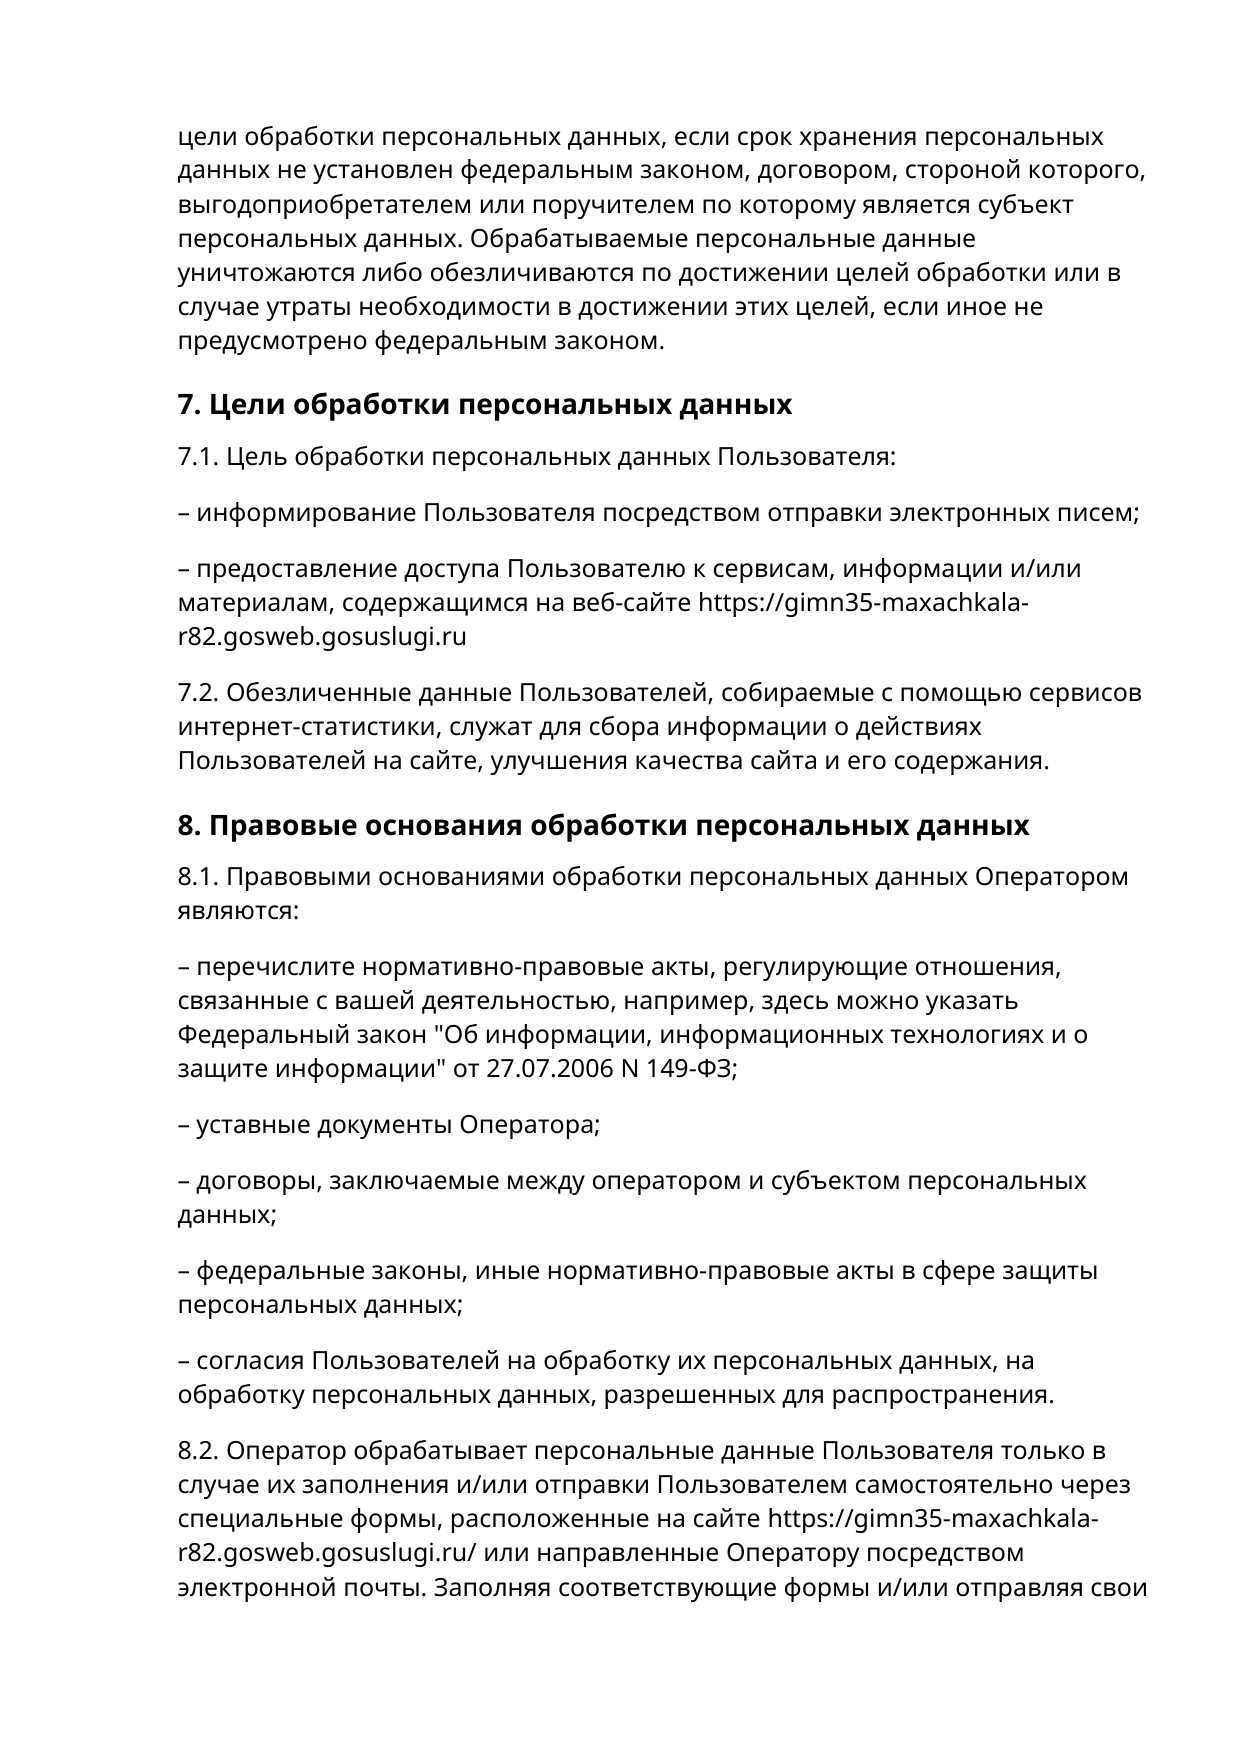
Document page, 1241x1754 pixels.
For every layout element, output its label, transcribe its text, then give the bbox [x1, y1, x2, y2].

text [177, 118, 1152, 357]
text 7.1. Цель обработки персональных данных Пользователя: [177, 439, 1152, 473]
text – договоры, заключаемые между оператором и субъектом персональных данных; [177, 1163, 1152, 1231]
text – предоставление доступа Пользователю к сервисам, информации и/или материалам, содержащимся на веб-сайте https://gimn35-maxachkala-r82.gosweb.gosuslugi.ru [177, 551, 1152, 653]
text – информирование Пользователя посредством отправки электронных писем; [177, 494, 1152, 529]
text 7. Цели обработки персональных данных [177, 385, 1152, 423]
text – перечислите нормативно-правовые акты, регулирующие отношения, связанные с вашей деятельностью, например, здесь можно указать Федеральный закон "Об информации, информационных технологиях и о защите информации" от 27.07.2006 N 149-ФЗ; [177, 949, 1152, 1085]
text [177, 1433, 1152, 1603]
text 8. Правовые основания обработки персональных данных [177, 805, 1152, 843]
text – федеральные законы, иные нормативно-правовые акты в сфере защиты персональных данных; [177, 1253, 1152, 1321]
text 7.2. Обезличенные данные Пользователей, собираемые с помощью сервисов интернет-статистики, служат для сбора информации о действиях Пользователей на сайте, улучшения качества сайта и его содержания. [177, 674, 1152, 777]
text – согласия Пользователей на обработку их персональных данных, на обработку персональных данных, разрешенных для распространения. [177, 1343, 1152, 1411]
text 8.1. Правовыми основаниями обработки персональных данных Оператором являются: [177, 859, 1152, 927]
text – уставные документы Оператора; [177, 1107, 1152, 1141]
